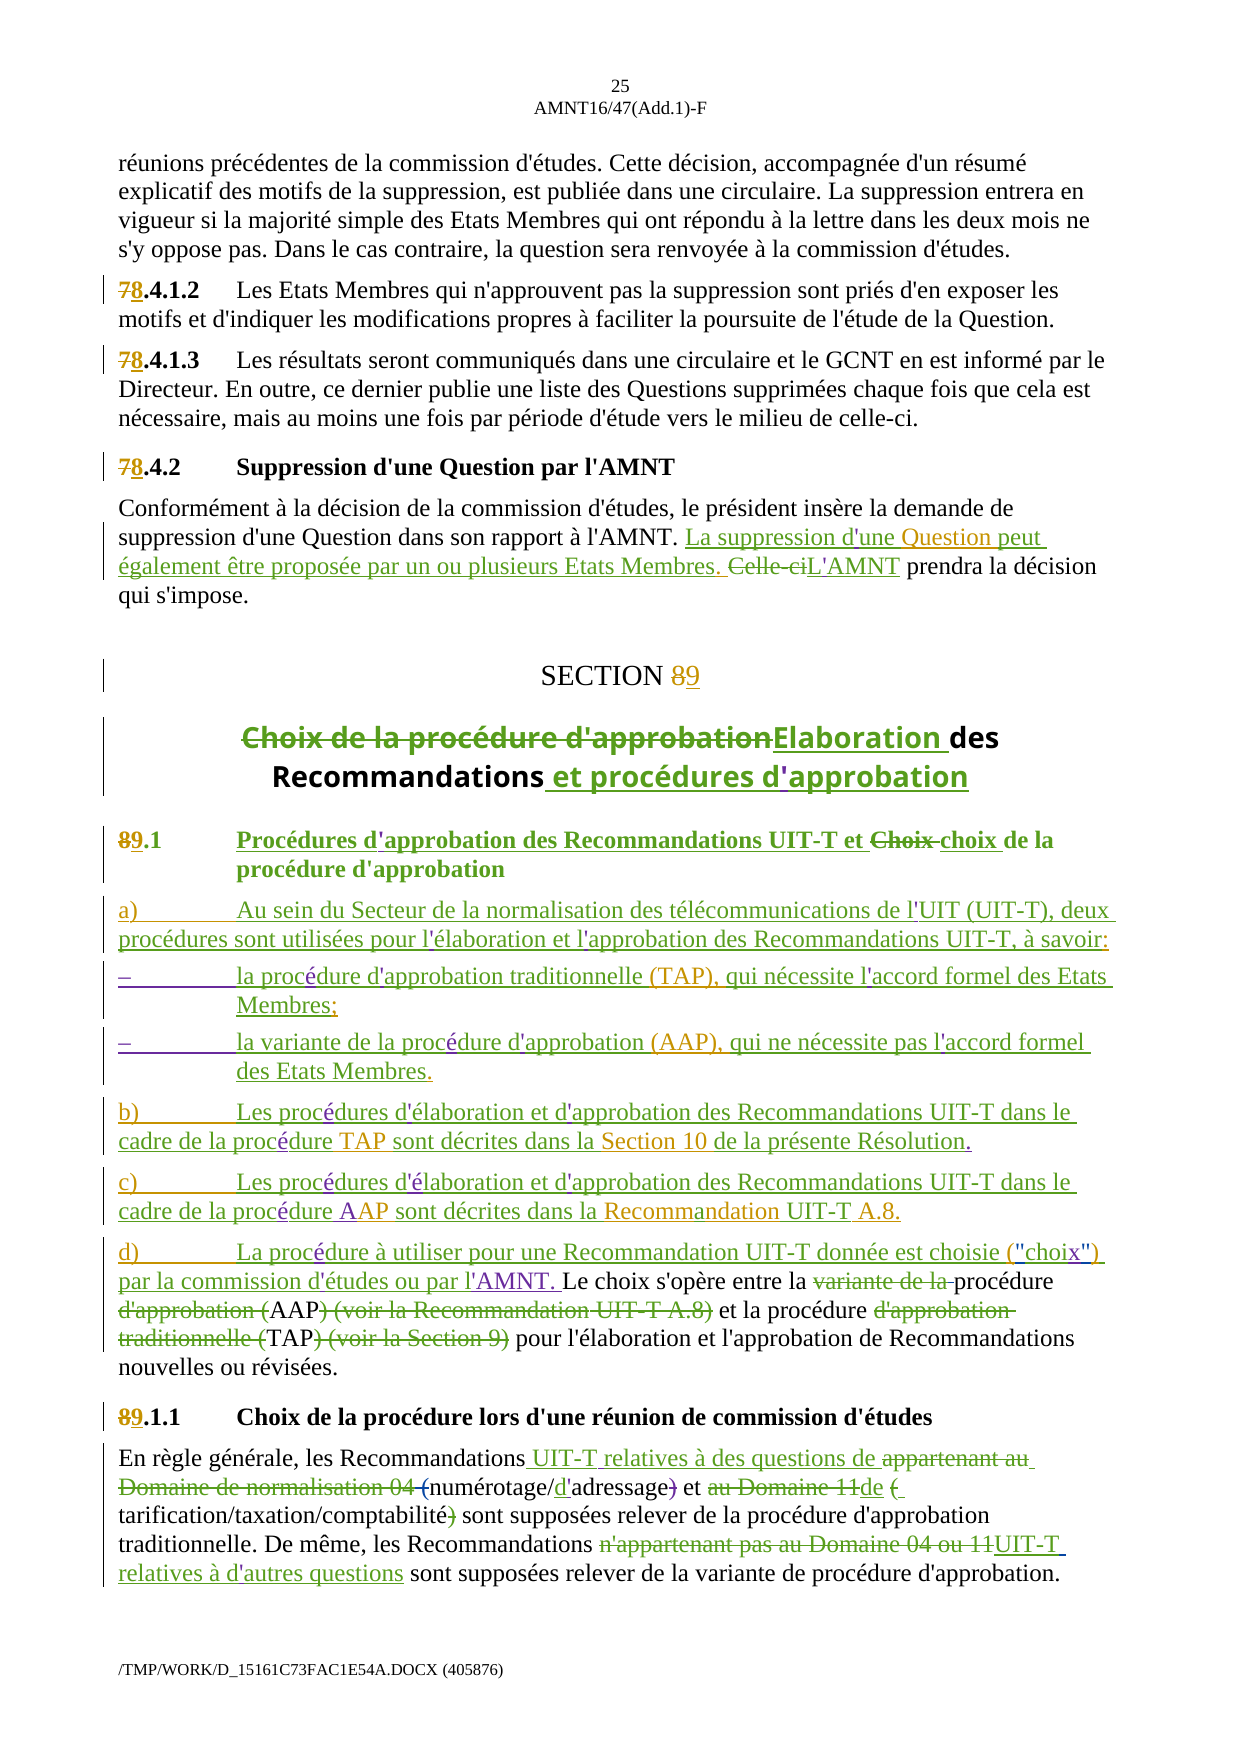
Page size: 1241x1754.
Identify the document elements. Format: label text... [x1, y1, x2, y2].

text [118, 1443, 1122, 1587]
subtitle .1 de la procédure d'approbation [118, 826, 1122, 883]
subtitle .1.1 Choix de la procédure lors d'une réunion de commission d'études [118, 1402, 1122, 1431]
text .4.1.3 Les résultats seront communiqués dans une circulaire et le GCNT en est informé par le Directeur. En outre, ce dernier publie une liste des Questions supprimées chaque fois que cela est nécessaire, mais au moins une fois par période d'étude vers le milieu de celle-ci. [118, 345, 1122, 431]
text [118, 148, 1122, 263]
subtitle .4.2 Suppression d'une Question par l'AMNT [118, 452, 1122, 481]
text .4.1.2 Les Etats Membres qui n'approuvent pas la suppression sont priés d'en exposer les motifs et d'indiquer les modifications propres à faciliter la poursuite de l'étude de la Question. [118, 275, 1122, 333]
text Conformément à la décision de la commission d'études, le président insère la demande de suppression d'une Question dans son rapport à l'AMNT. prendra la décision qui s'impose. [118, 493, 1122, 608]
text SECTION [118, 658, 1122, 692]
text Le choix s'opère entre la procédure AAP et la procédure TAP pour l'élaboration et l'approbation de Recommandations nouvelles ou révisées. [118, 1237, 1122, 1381]
title des Recommandations [118, 717, 1122, 796]
